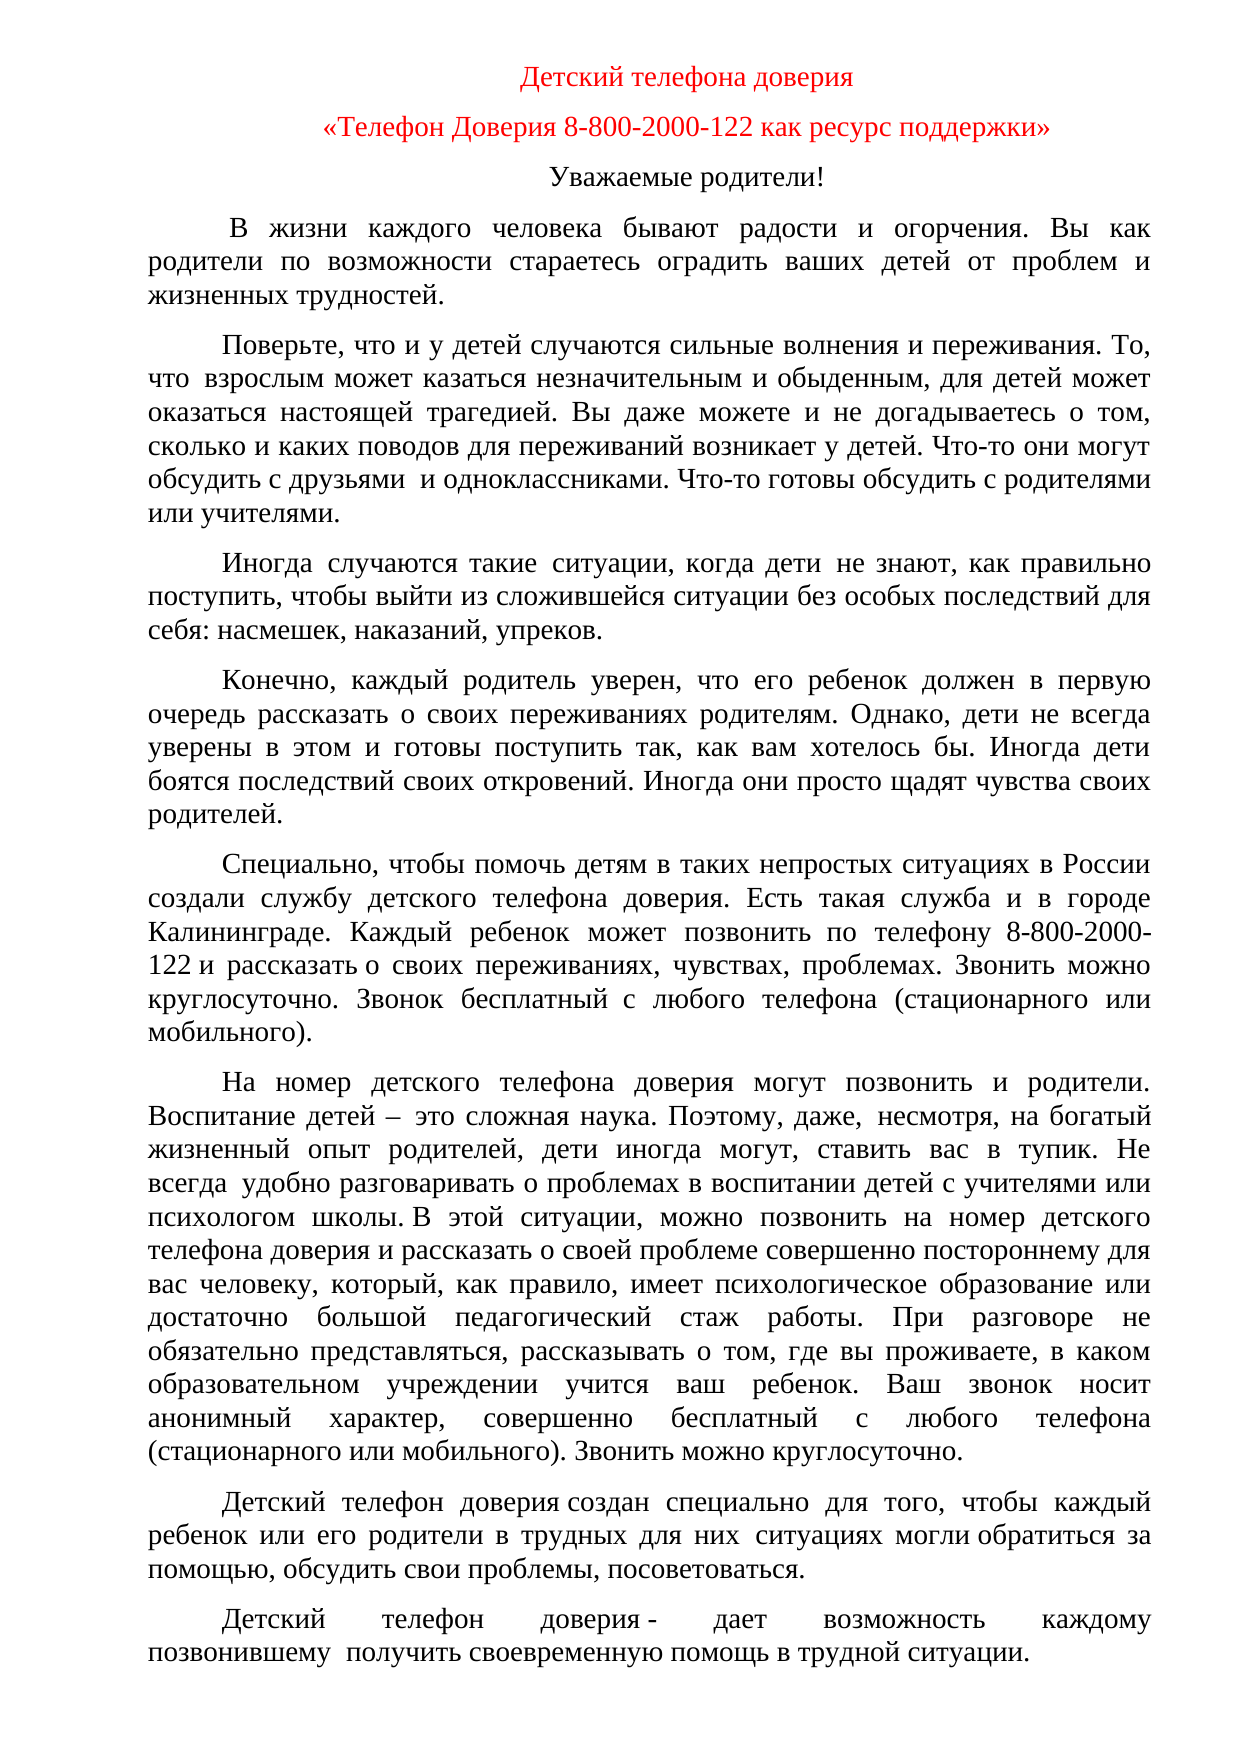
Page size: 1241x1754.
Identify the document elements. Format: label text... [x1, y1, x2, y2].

text Поверьте, что и у детей случаются сильные волнения и переживания. То, что взрослым может казаться незначительным и обыденным, для детей может оказаться настоящей трагедией. Вы даже можете и не догадываетесь о том, сколько и каких поводов для переживаний возникает у детей. Что-то они могут обсудить с друзьями и одноклассниками. Что-то готовы обсудить с родителями или учителями. [148, 327, 1152, 528]
text Детский телефон доверия создан специально для того, чтобы каждый ребенок или его родители в трудных для них ситуациях могли обратиться за помощью, обсудить свои проблемы, посоветоваться. [148, 1484, 1152, 1584]
text Детский телефона доверия [148, 59, 1152, 93]
text На номер детского телефона доверия могут позвонить и родители. Воспитание детей – это сложная наука. Поэтому, даже, несмотря, на богатый жизненный опыт родителей, дети иногда могут, ставить вас в тупик. Не всегда удобно разговаривать о проблемах в воспитании детей с учителями или психологом школы. В этой ситуации, можно позвонить на номер детского телефона доверия и рассказать о своей проблеме совершенно постороннему для вас человеку, который, как правило, имеет психологическое образование или достаточно большой педагогический стаж работы. При разговоре не обязательно представляться, рассказывать о том, где вы проживаете, в каком образовательном учреждении учится ваш ребенок. Ваш звонок носит анонимный характер, совершенно бесплатный с любого телефона (стационарного или мобильного). Звонить можно круглосуточно. [148, 1064, 1152, 1467]
text Специально, чтобы помочь детям в таких непростых ситуациях в России создали службу детского телефона доверия. Есть такая служба и в городе Калининграде. Каждый ребенок может позвонить по телефону 8-800-2000-122 и рассказать о своих переживаниях, чувствах, проблемах. Звонить можно круглосуточно. Звонок бесплатный с любого телефона (стационарного или мобильного). [148, 847, 1152, 1048]
text «Телефон Доверия 8-800-2000-122 как ресурс поддержки» [148, 109, 1152, 143]
text Иногда случаются такие ситуации, когда дети не знают, как правильно поступить, чтобы выйти из сложившейся ситуации без особых последствий для себя: насмешек, наказаний, упреков. [148, 545, 1152, 646]
text Конечно, каждый родитель уверен, что его ребенок должен в первую очередь рассказать о своих переживаниях родителям. Однако, дети не всегда уверены в этом и готовы поступить так, как вам хотелось бы. Иногда дети боятся последствий своих откровений. Иногда они просто щадят чувства своих родителей. [148, 662, 1152, 830]
text Детский телефон доверия - дает возможность каждому позвонившему получить своевременную помощь в трудной ситуации. [148, 1601, 1152, 1668]
text В жизни каждого человека бывают радости и огорчения. Вы как родители по возможности стараетесь оградить ваших детей от проблем и жизненных трудностей. [148, 210, 1152, 310]
text Уважаемые родители! [148, 159, 1152, 193]
